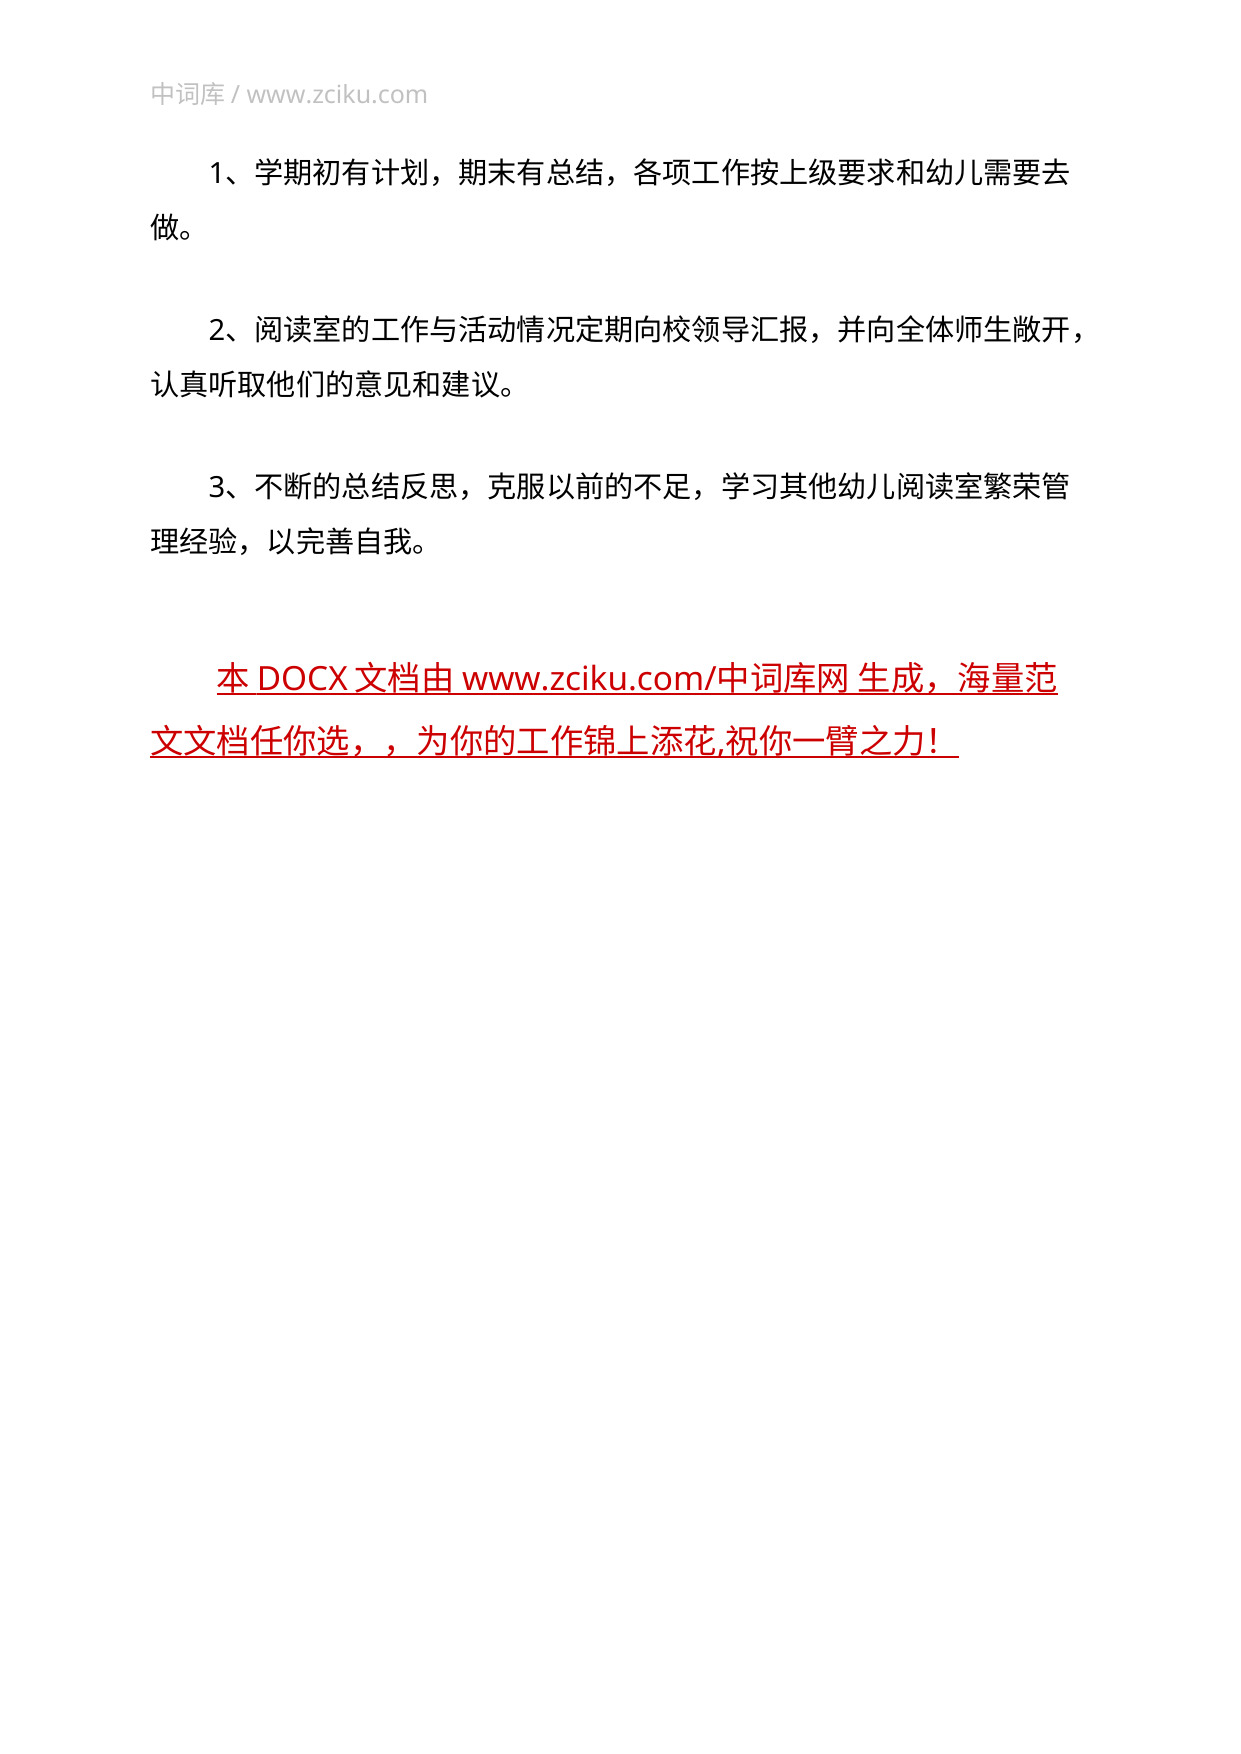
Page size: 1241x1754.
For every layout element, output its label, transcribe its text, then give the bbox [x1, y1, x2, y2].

text 本DOCX文档由 www.zciku.com/中词库网 生成，海量范文文档任你选，，为你的工作锦上添花,祝你一臂之力！ [150, 652, 1090, 763]
text 2、阅读室的工作与活动情况定期向校领导汇报，并向全体师生敞开，认真听取他们的意见和建议。 [150, 307, 1090, 404]
text 3、不断的总结反思，克服以前的不足，学习其他幼儿阅读室繁荣管理经验，以完善自我。 [150, 463, 1090, 561]
text 1、学期初有计划，期末有总结，各项工作按上级要求和幼儿需要去做。 [150, 150, 1090, 247]
